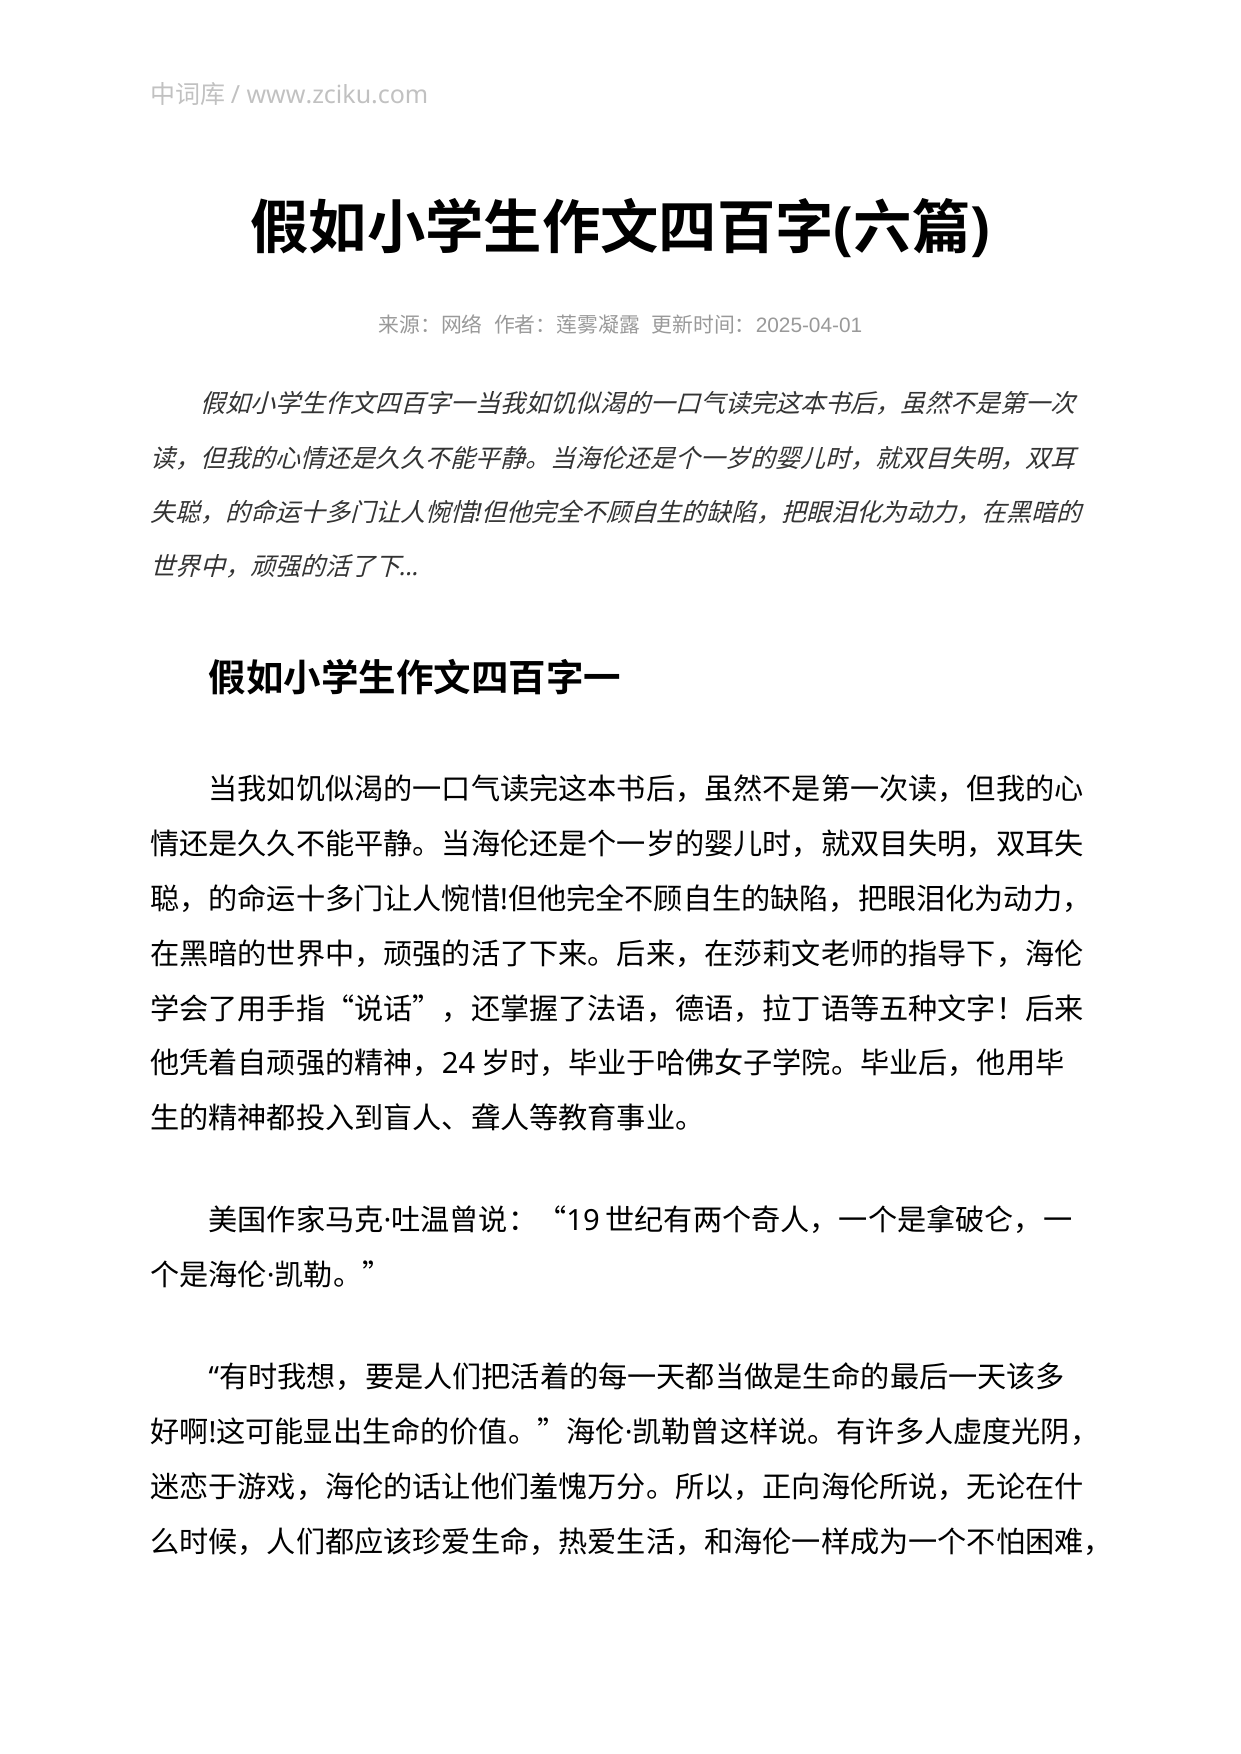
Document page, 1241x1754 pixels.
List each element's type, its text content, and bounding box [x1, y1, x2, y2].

text 假如小学生作文四百字一 [150, 648, 1090, 702]
text 来源：网络 作者：莲雾凝露 更新时间：2025-04-01 [150, 313, 1090, 337]
text 美国作家马克·吐温曾说：“19世纪有两个奇人，一个是拿破仑，一个是海伦·凯勒。” [150, 1197, 1090, 1294]
text 当我如饥似渴的一口气读完这本书后，虽然不是第一次读，但我的心情还是久久不能平静。当海伦还是个一岁的婴儿时，就双目失明，双耳失聪，的命运十多门让人惋惜!但他完全不顾自生的缺陷，把眼泪化为动力，在黑暗的世界中，顽强的活了下来。后来，在莎莉文老师的指导下，海伦学会了用手指“说话”，还掌握了法语，德语，拉丁语等五种文字！后来他凭着自顽强的精神，24岁时，毕业于哈佛女子学院。毕业后，他用毕生的精神都投入到盲人、聋人等教育事业。 [150, 766, 1090, 1137]
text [150, 1354, 1090, 1561]
subtitle 假如小学生作文四百字(六篇) [150, 181, 1090, 266]
text 假如小学生作文四百字一当我如饥似渴的一口气读完这本书后，虽然不是第一次读，但我的心情还是久久不能平静。当海伦还是个一岁的婴儿时，就双目失明，双耳失聪，的命运十多门让人惋惜!但他完全不顾自生的缺陷，把眼泪化为动力，在黑暗的世界中，顽强的活了下... [150, 384, 1090, 583]
